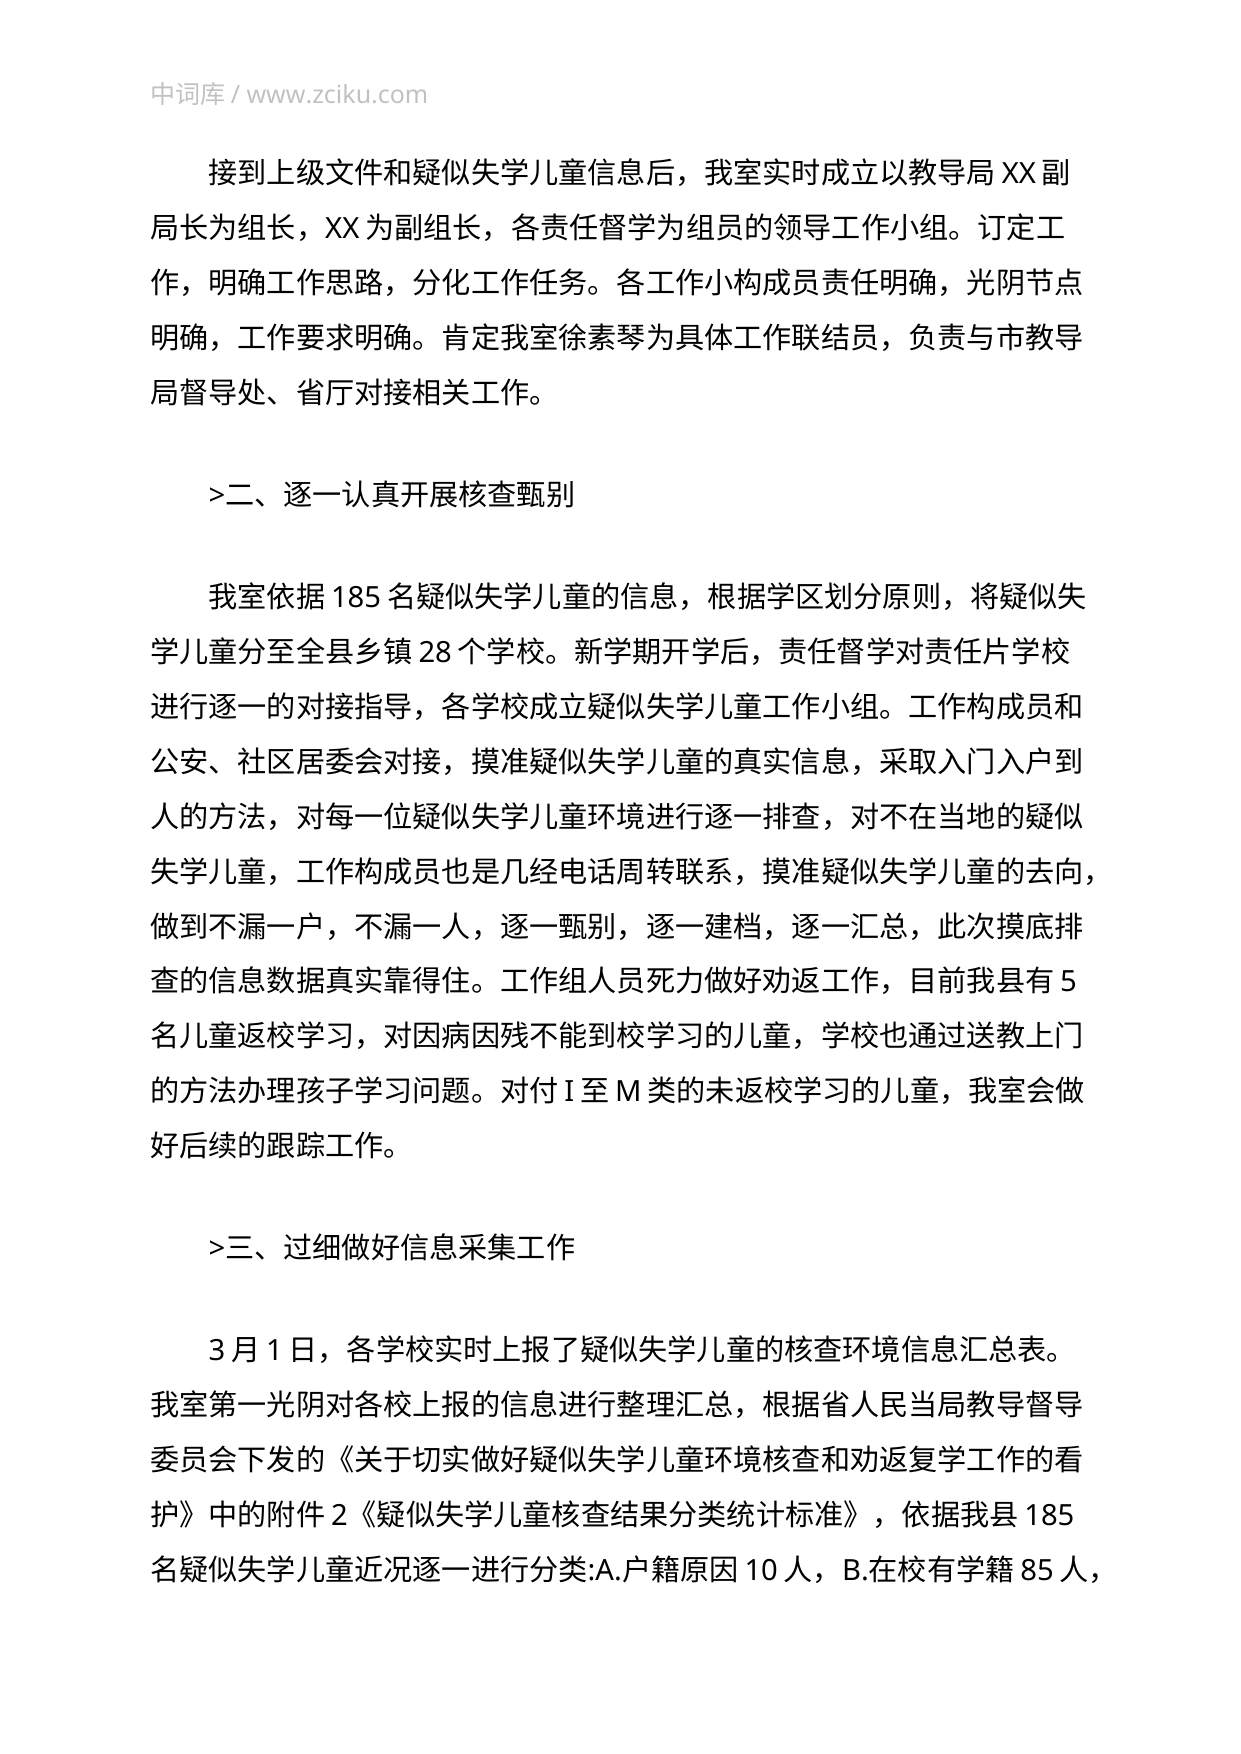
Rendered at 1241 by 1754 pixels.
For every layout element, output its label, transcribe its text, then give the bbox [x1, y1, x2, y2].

text 接到上级文件和疑似失学儿童信息后，我室实时成立以教导局XX副局长为组长，XX为副组长，各责任督学为组员的领导工作小组。订定工作，明确工作思路，分化工作任务。各工作小构成员责任明确，光阴节点明确，工作要求明确。肯定我室徐素琴为具体工作联结员，负责与市教导局督导处、省厅对接相关工作。 [150, 150, 1090, 412]
text 我室依据185名疑似失学儿童的信息，根据学区划分原则，将疑似失学儿童分至全县乡镇28个学校。新学期开学后，责任督学对责任片学校进行逐一的对接指导，各学校成立疑似失学儿童工作小组。工作构成员和公安、社区居委会对接，摸准疑似失学儿童的真实信息，采取入门入户到人的方法，对每一位疑似失学儿童环境进行逐一排查，对不在当地的疑似失学儿童，工作构成员也是几经电话周转联系，摸准疑似失学儿童的去向，做到不漏一户，不漏一人，逐一甄别，逐一建档，逐一汇总，此次摸底排查的信息数据真实靠得住。工作组人员死力做好劝返工作，目前我县有5名儿童返校学习，对因病因残不能到校学习的儿童，学校也通过送教上门的方法办理孩子学习问题。对付I至M类的未返校学习的儿童，我室会做好后续的跟踪工作。 [150, 573, 1090, 1165]
text >三、过细做好信息采集工作 [150, 1225, 1090, 1267]
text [150, 1327, 1090, 1589]
text >二、逐一认真开展核查甄别 [150, 472, 1090, 514]
